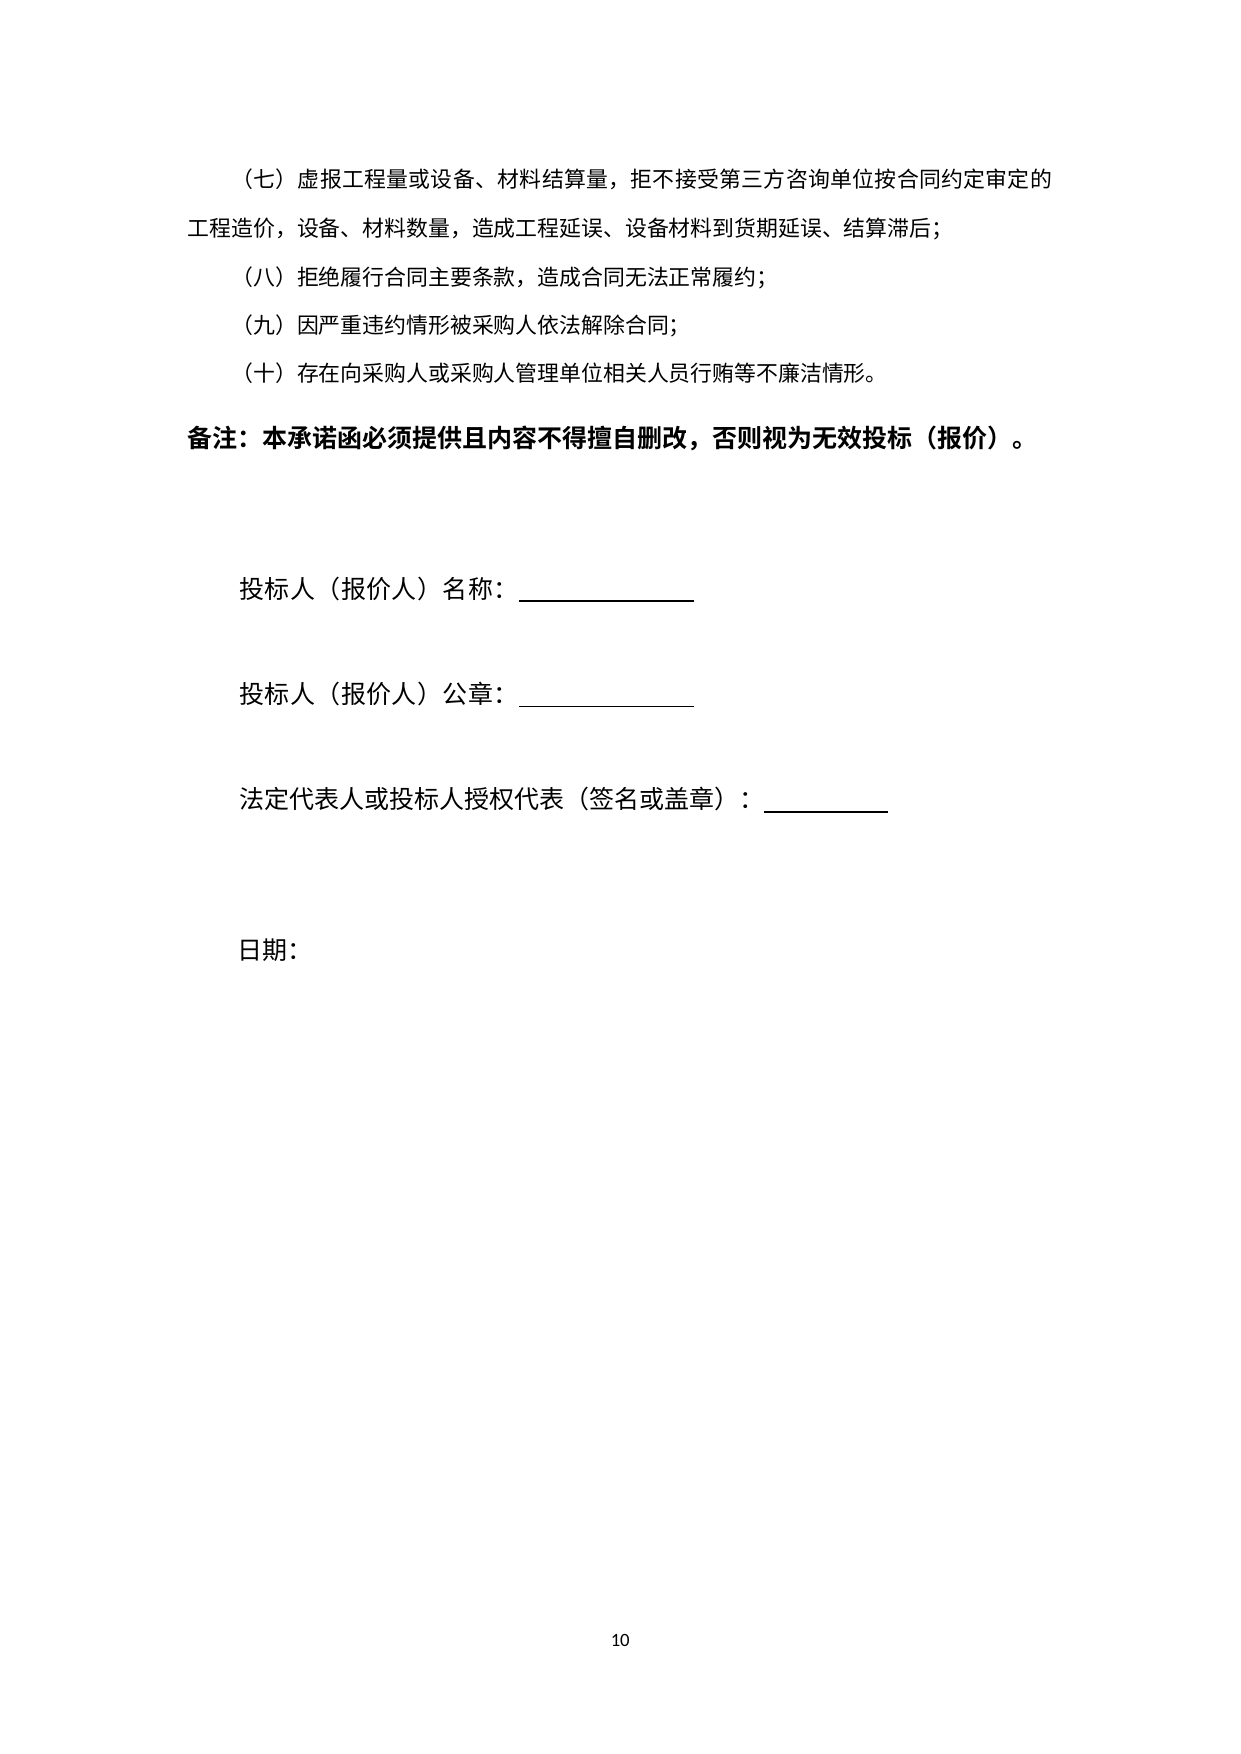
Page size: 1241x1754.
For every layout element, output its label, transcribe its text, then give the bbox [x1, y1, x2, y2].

text 日期： [187, 916, 1053, 981]
text 投标人（报价人）名称： [187, 569, 1053, 605]
text （十）存在向采购人或采购人管理单位相关人员行贿等不廉洁情形。 [187, 356, 1053, 388]
text 法定代表人或投标人授权代表（签名或盖章）： [187, 780, 1053, 816]
text 投标人（报价人）公章： [187, 674, 1053, 711]
text （八）拒绝履行合同主要条款，造成合同无法正常履约； [187, 259, 1053, 292]
text （七）虚报工程量或设备、材料结算量，拒不接受第三方咨询单位按合同约定审定的工程造价，设备、材料数量，造成工程延误、设备材料到货期延误、结算滞后； [187, 162, 1053, 243]
text （九）因严重违约情形被采购人依法解除合同； [187, 307, 1053, 340]
text 备注：本承诺函必须提供且内容不得擅自删改，否则视为无效投标（报价）。 [187, 404, 1053, 469]
